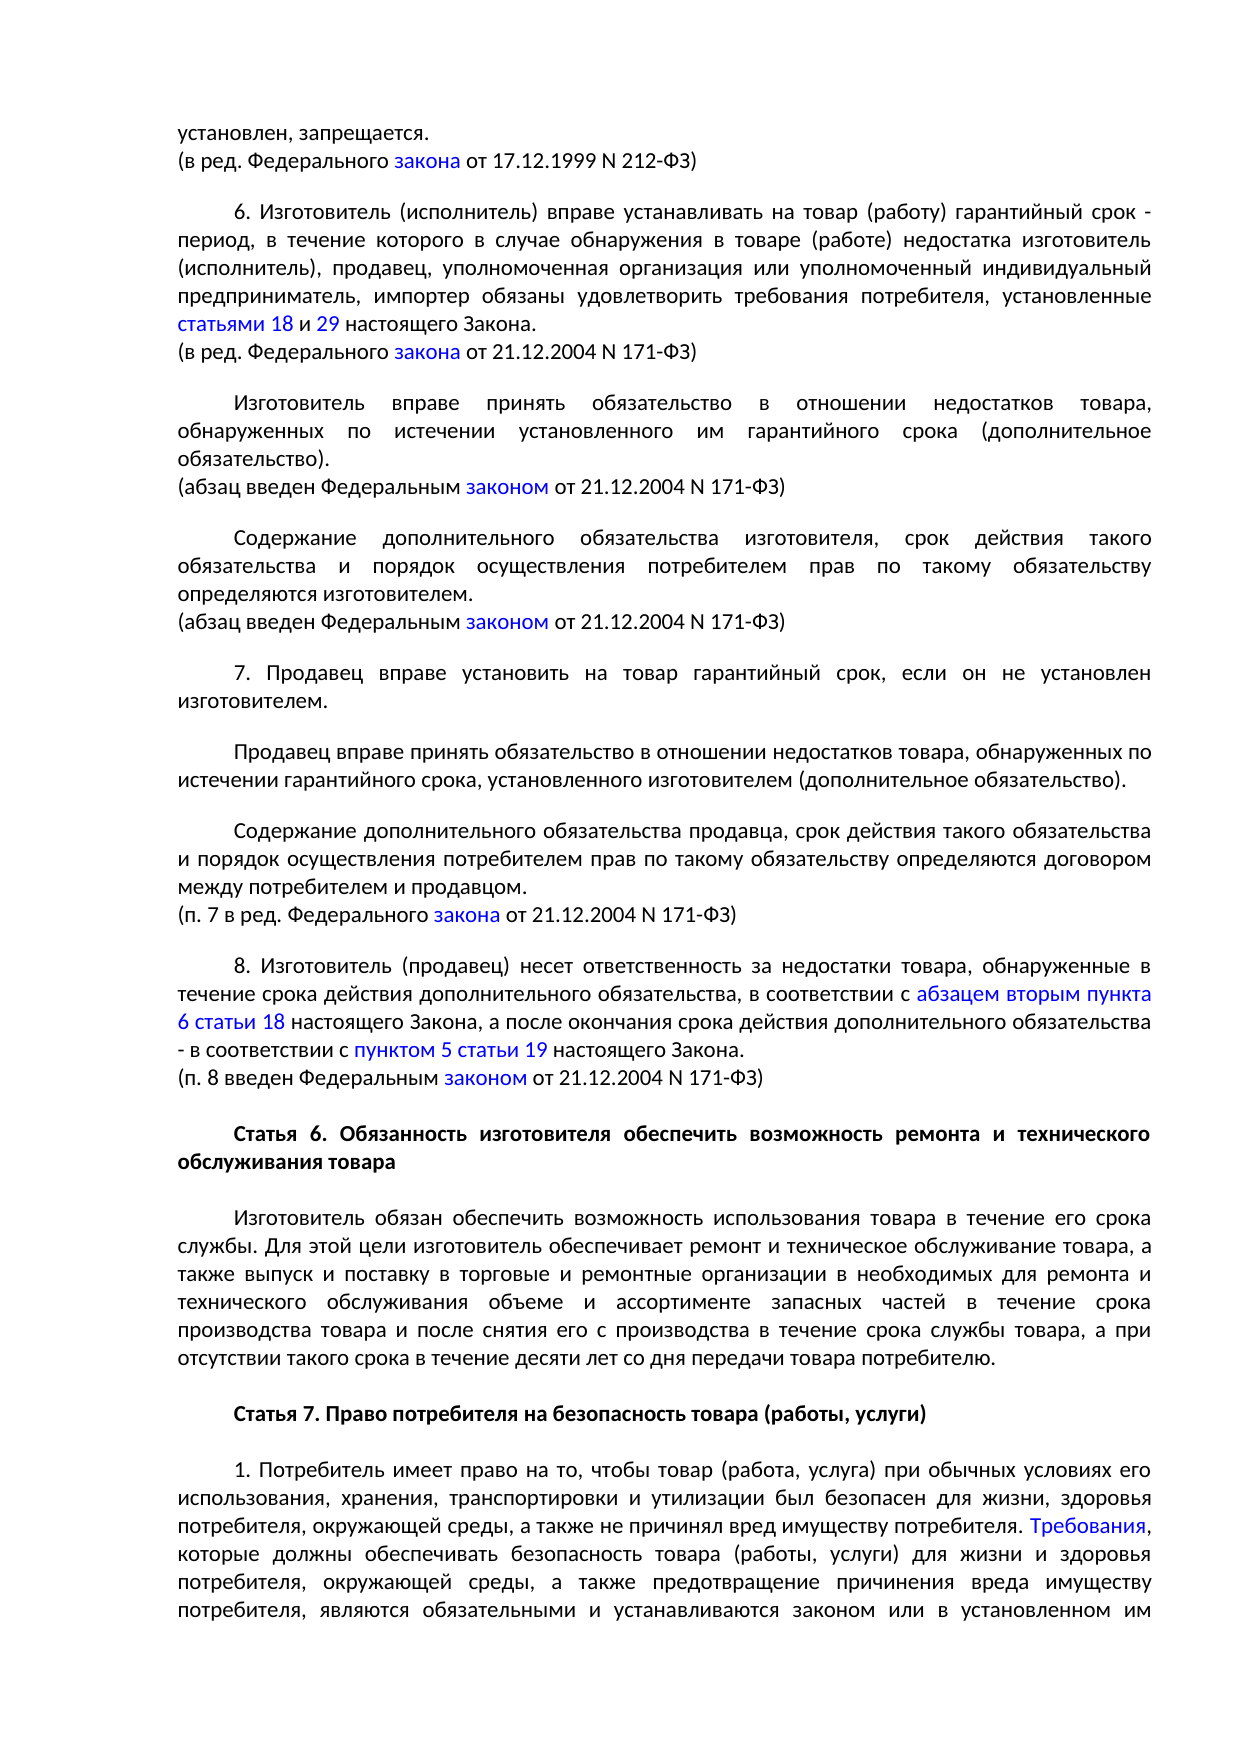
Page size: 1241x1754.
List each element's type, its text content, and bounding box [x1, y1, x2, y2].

text Изготовитель вправе принять обязательство в отношении недостатков товара, обнаруженных по истечении установленного им гарантийного срока (дополнительное обязательство). [177, 388, 1152, 472]
text Изготовитель обязан обеспечить возможность использования товара в течение его срока службы. Для этой цели изготовитель обеспечивает ремонт и техническое обслуживание товара, а также выпуск и поставку в торговые и ремонтные организации в необходимых для ремонта и технического обслуживания объеме и ассортименте запасных частей в течение срока производства товара и после снятия его с производства в течение срока службы товара, а при отсутствии такого срока в течение десяти лет со дня передачи товара потребителю. [177, 1203, 1152, 1371]
text (абзац введен Федеральным законом от 21.12.2004 N 171-ФЗ) [177, 472, 1152, 500]
title Статья 6. Обязанность изготовителя обеспечить возможность ремонта и технического обслуживания товара [177, 1119, 1152, 1175]
text (абзац введен Федеральным законом от 21.12.2004 N 171-ФЗ) [177, 607, 1152, 635]
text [177, 118, 1152, 146]
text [177, 1455, 1152, 1623]
text 7. Продавец вправе установить на товар гарантийный срок, если он не установлен изготовителем. [177, 658, 1152, 714]
text (п. 7 в ред. Федерального закона от 21.12.2004 N 171-ФЗ) [177, 900, 1152, 928]
text Содержание дополнительного обязательства продавца, срок действия такого обязательства и порядок осуществления потребителем прав по такому обязательству определяются договором между потребителем и продавцом. [177, 816, 1152, 900]
text Содержание дополнительного обязательства изготовителя, срок действия такого обязательства и порядок осуществления потребителем прав по такому обязательству определяются изготовителем. [177, 523, 1152, 607]
text (п. 8 введен Федеральным законом от 21.12.2004 N 171-ФЗ) [177, 1063, 1152, 1091]
text Продавец вправе принять обязательство в отношении недостатков товара, обнаруженных по истечении гарантийного срока, установленного изготовителем (дополнительное обязательство). [177, 737, 1152, 793]
text (в ред. Федерального закона от 21.12.2004 N 171-ФЗ) [177, 337, 1152, 365]
text 8. Изготовитель (продавец) несет ответственность за недостатки товара, обнаруженные в течение срока действия дополнительного обязательства, в соответствии с абзацем вторым пункта 6 статьи 18 настоящего Закона, а после окончания срока действия дополнительного обязательства - в соответствии с пунктом 5 статьи 19 настоящего Закона. [177, 951, 1152, 1063]
title Статья 7. Право потребителя на безопасность товара (работы, услуги) [177, 1399, 1152, 1427]
text (в ред. Федерального закона от 17.12.1999 N 212-ФЗ) [177, 146, 1152, 174]
text 6. Изготовитель (исполнитель) вправе устанавливать на товар (работу) гарантийный срок - период, в течение которого в случае обнаружения в товаре (работе) недостатка изготовитель (исполнитель), продавец, уполномоченная организация или уполномоченный индивидуальный предприниматель, импортер обязаны удовлетворить требования потребителя, установленные статьями 18 и 29 настоящего Закона. [177, 197, 1152, 337]
